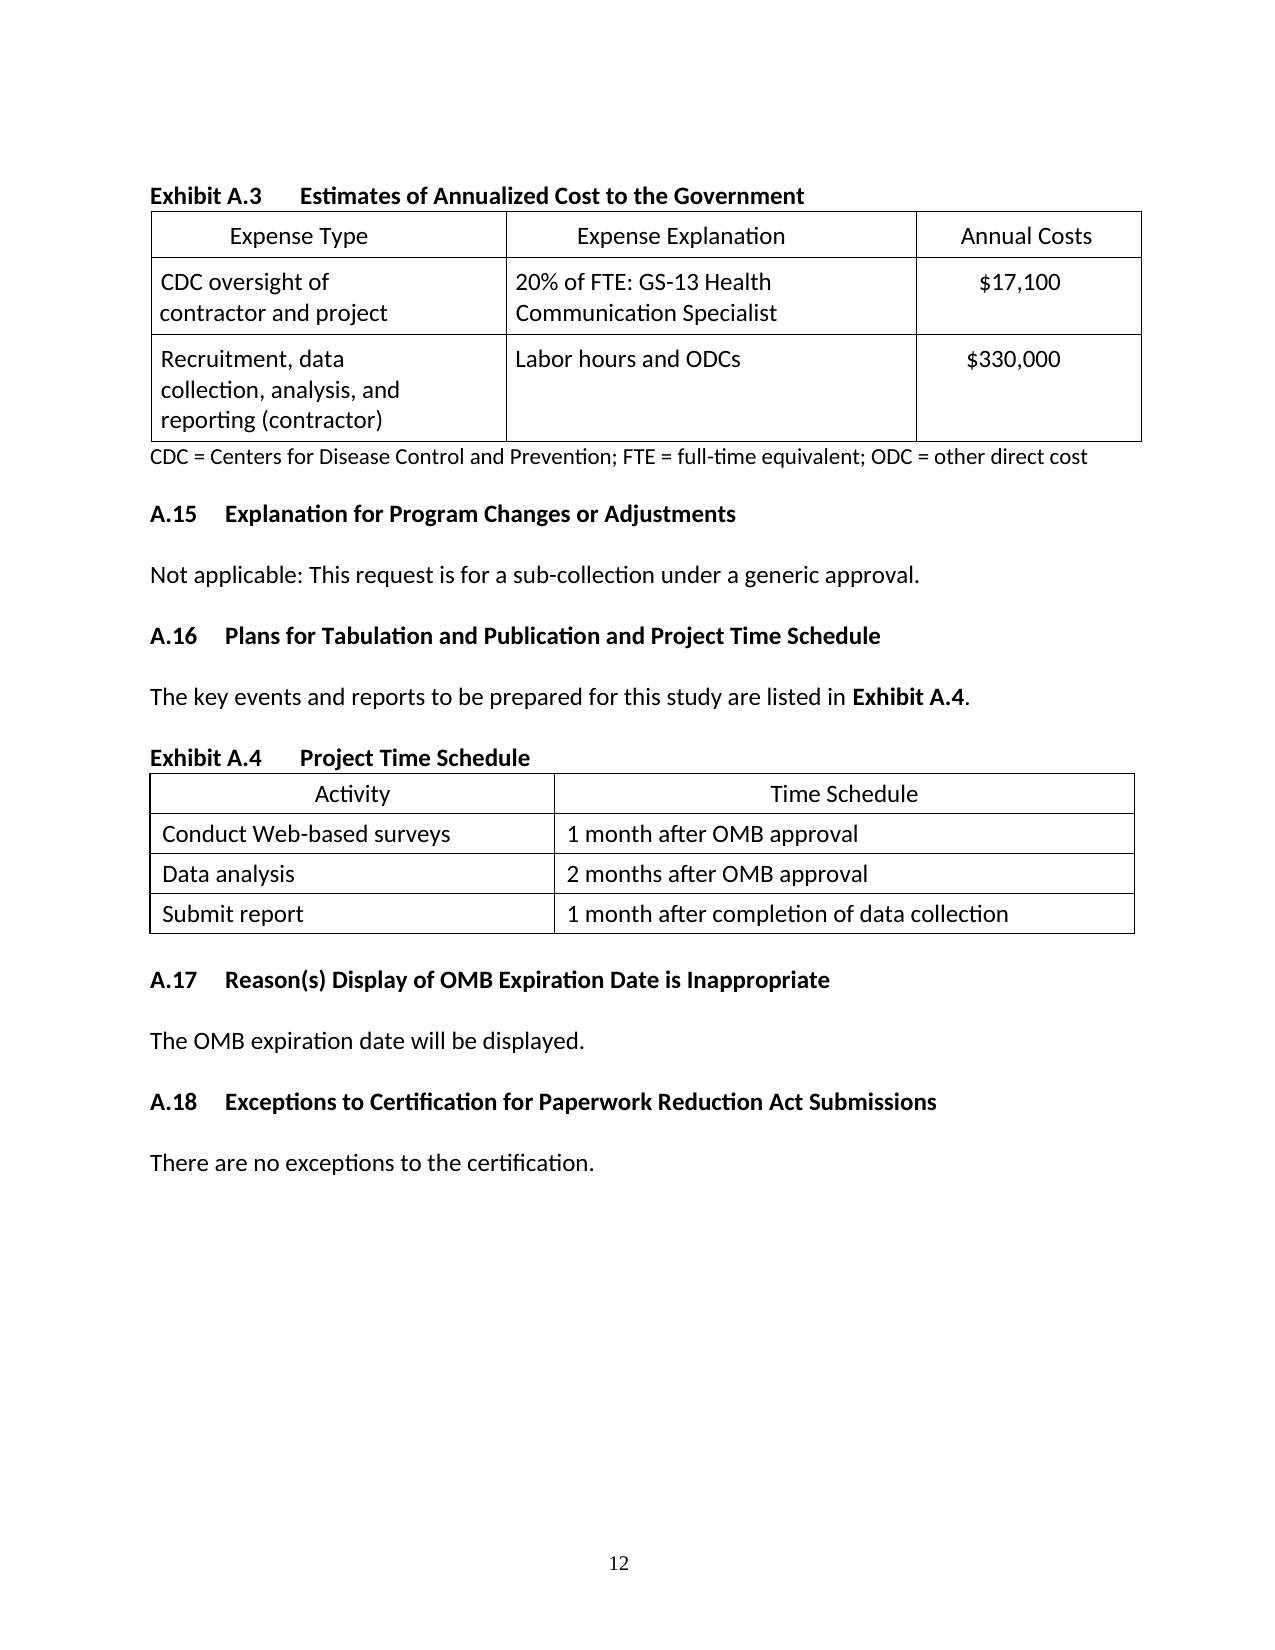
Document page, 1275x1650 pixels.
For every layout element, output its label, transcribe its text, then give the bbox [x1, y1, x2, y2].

subtitle A.17 Reason(s) Display of OMB Expiration Date is Inappropriate [150, 964, 1125, 994]
table_cell Submit report [151, 894, 554, 932]
text The key events and reports to be prepared for this study are listed in Exhibit A.4. [150, 681, 1125, 712]
table_cell 2 months after OMB approval [555, 854, 1134, 892]
title Exhibit A.4 Project Time Schedule [150, 742, 1125, 773]
text Not applicable: This request is for a sub-collection under a generic approval. [150, 559, 1125, 590]
table_cell Conduct Web-based surveys [151, 814, 554, 853]
table_cell $17,100 [917, 258, 1141, 334]
table_cell Labor hours and ODCs [507, 335, 916, 441]
text The OMB expiration date will be displayed. [150, 1025, 1125, 1056]
table_header Expense Explanation [507, 212, 916, 257]
table_header Activity [151, 774, 554, 813]
table_cell 20% of FTE: GS-13 Health Communication Specialist [507, 258, 916, 334]
title Exhibit A.3 Estimates of Annualized Cost to the Government [150, 181, 1125, 211]
table_header Annual Costs [917, 212, 1141, 257]
table_cell CDC oversight of contractor and project [152, 258, 506, 334]
text CDC = Centers for Disease Control and Prevention; FTE = full-time equivalent; ODC = other direct cost [150, 442, 1125, 470]
table_cell Data analysis [151, 854, 554, 892]
table_cell 1 month after completion of data collection [555, 894, 1134, 932]
table_header Time Schedule [555, 774, 1134, 813]
table_header Expense Type [152, 212, 506, 257]
subtitle A.18 Exceptions to Certification for Paperwork Reduction Act Submissions [150, 1086, 1125, 1117]
table_cell $330,000 [917, 335, 1141, 441]
text There are no exceptions to the certification. [150, 1147, 1125, 1178]
subtitle A.16 Plans for Tabulation and Publication and Project Time Schedule [150, 620, 1125, 651]
subtitle A.15 Explanation for Program Changes or Adjustments [150, 498, 1125, 529]
table_cell Recruitment, data collection, analysis, and reporting (contractor) [152, 335, 506, 441]
table_cell 1 month after OMB approval [555, 814, 1134, 853]
